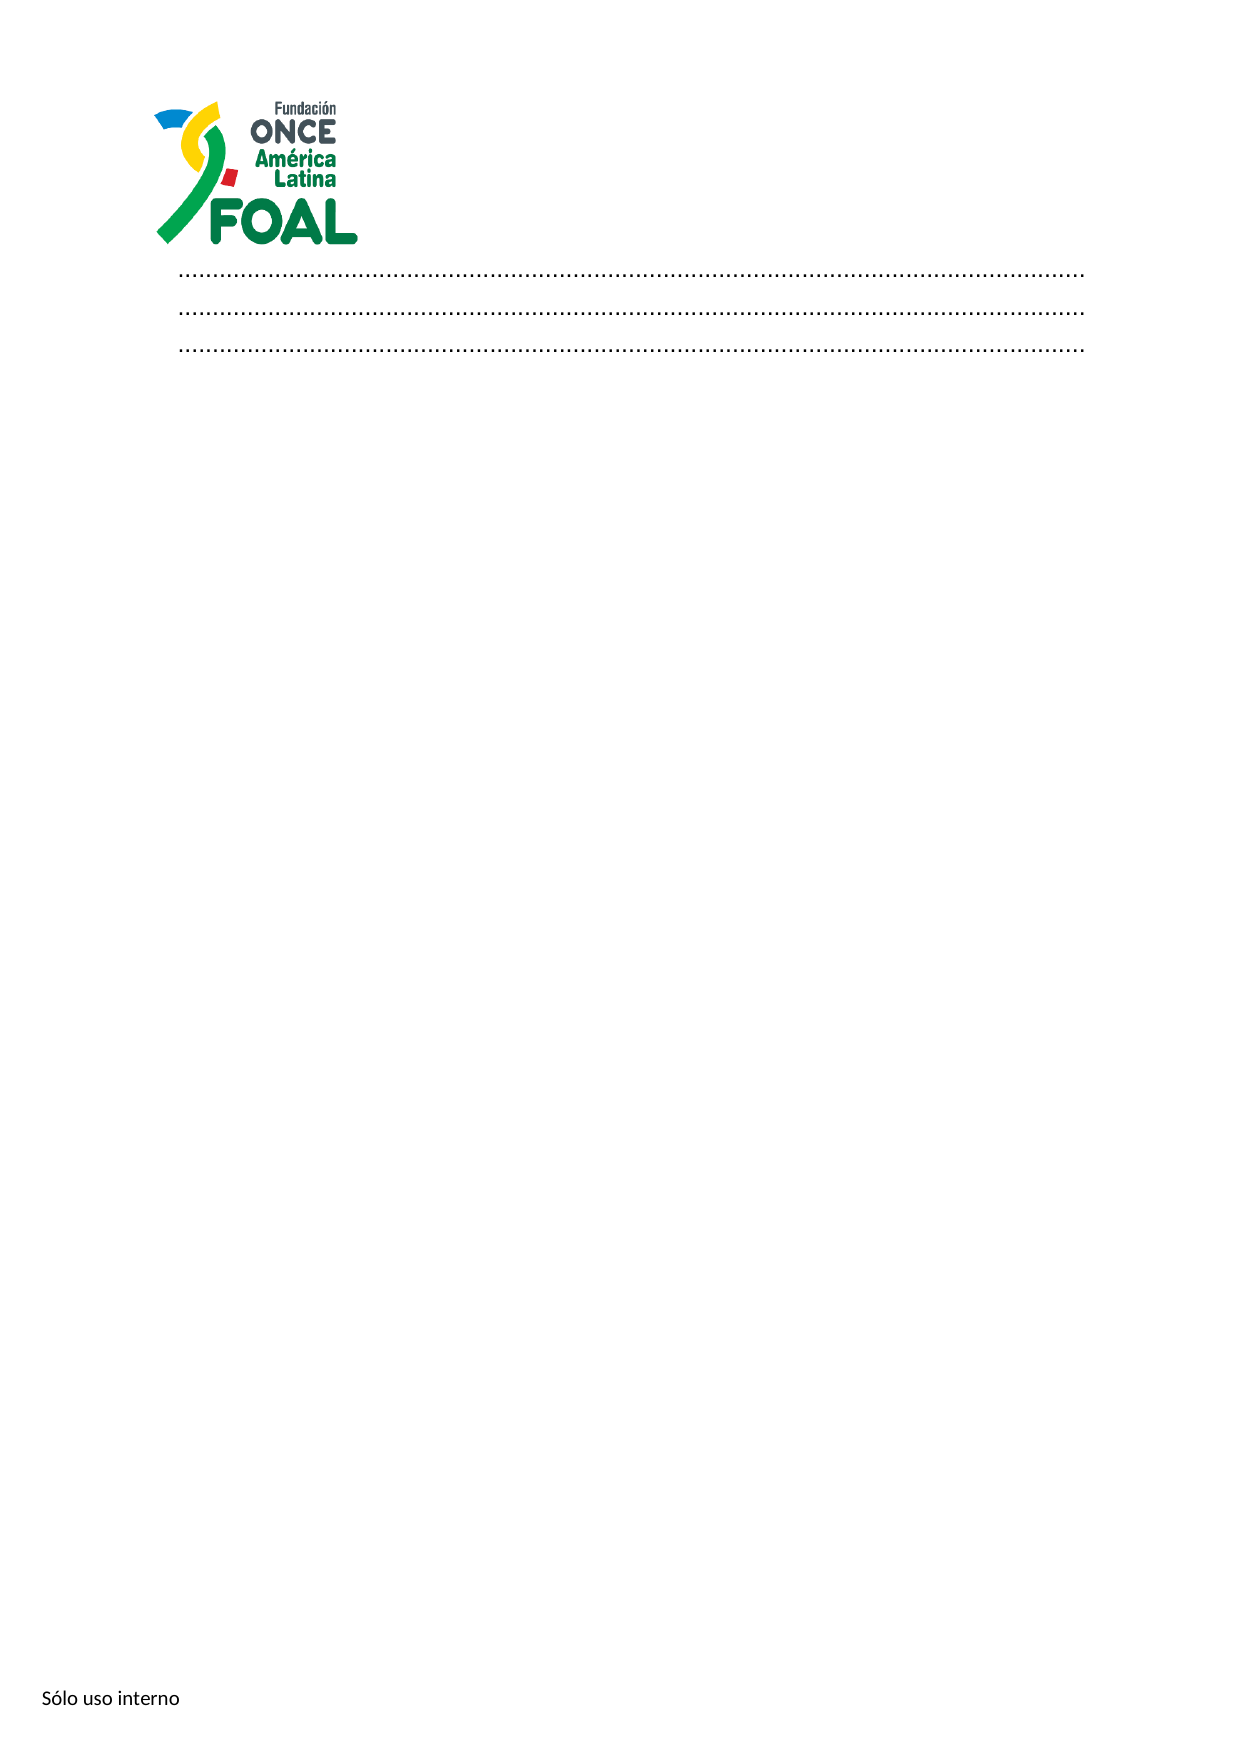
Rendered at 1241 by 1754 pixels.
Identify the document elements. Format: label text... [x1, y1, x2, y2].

picture [147, 88, 365, 255]
text ................................................................................................................................... ................................................................................................................................... ................................................................................................................................... [177, 254, 1092, 357]
